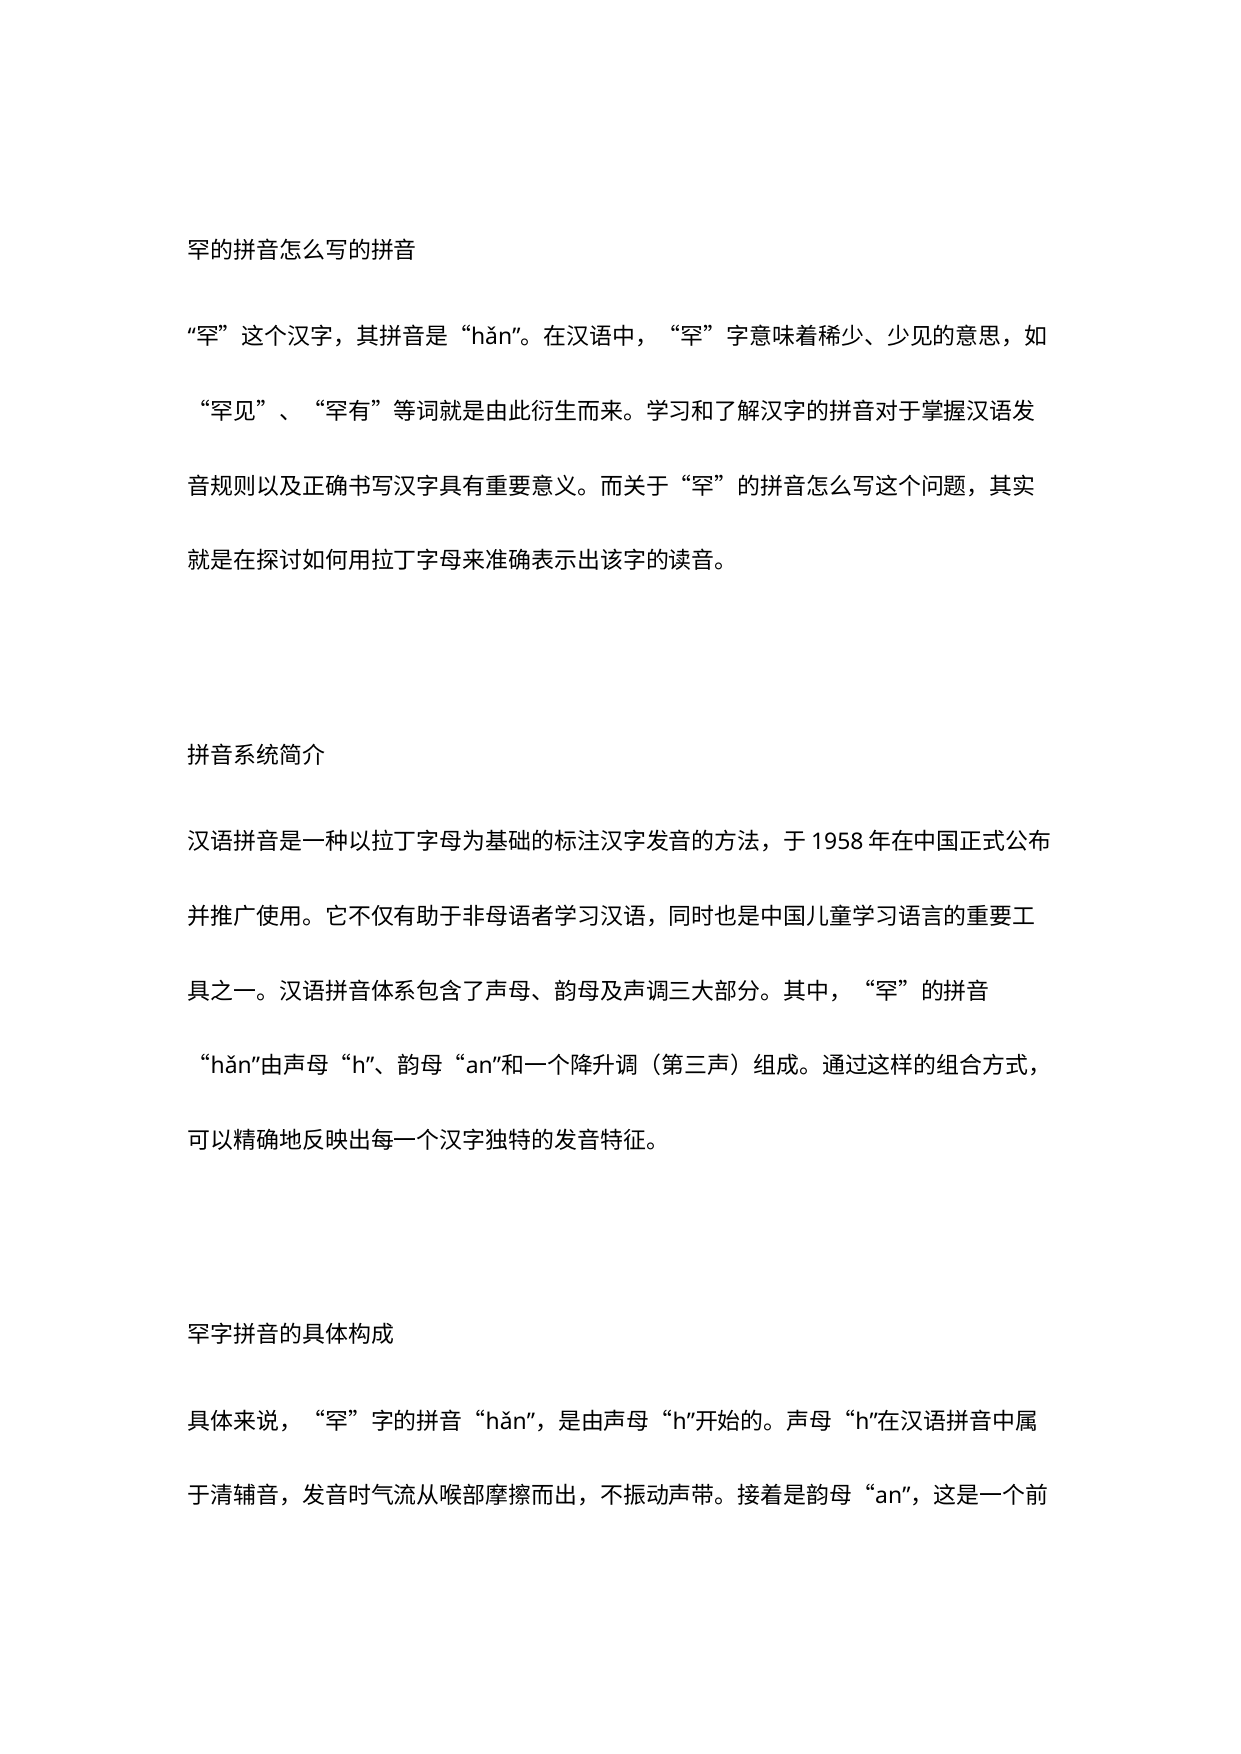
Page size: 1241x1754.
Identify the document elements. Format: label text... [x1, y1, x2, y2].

text 罕的拼音怎么写的拼音 [187, 216, 1053, 281]
text 罕字拼音的具体构成 [187, 1300, 1053, 1365]
text “罕”这个汉字，其拼音是“hǎn”。在汉语中，“罕”字意味着稀少、少见的意思，如“罕见”、“罕有”等词就是由此衍生而来。学习和了解汉字的拼音对于掌握汉语发音规则以及正确书写汉字具有重要意义。而关于“罕”的拼音怎么写这个问题，其实就是在探讨如何用拉丁字母来准确表示出该字的读音。 [187, 302, 1053, 591]
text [187, 1387, 1053, 1527]
text 拼音系统简介 [187, 721, 1053, 786]
text 汉语拼音是一种以拉丁字母为基础的标注汉字发音的方法，于1958年在中国正式公布并推广使用。它不仅有助于非母语者学习汉语，同时也是中国儿童学习语言的重要工具之一。汉语拼音体系包含了声母、韵母及声调三大部分。其中，“罕”的拼音“hǎn”由声母“h”、韵母“an”和一个降升调（第三声）组成。通过这样的组合方式，可以精确地反映出每一个汉字独特的发音特征。 [187, 807, 1053, 1171]
